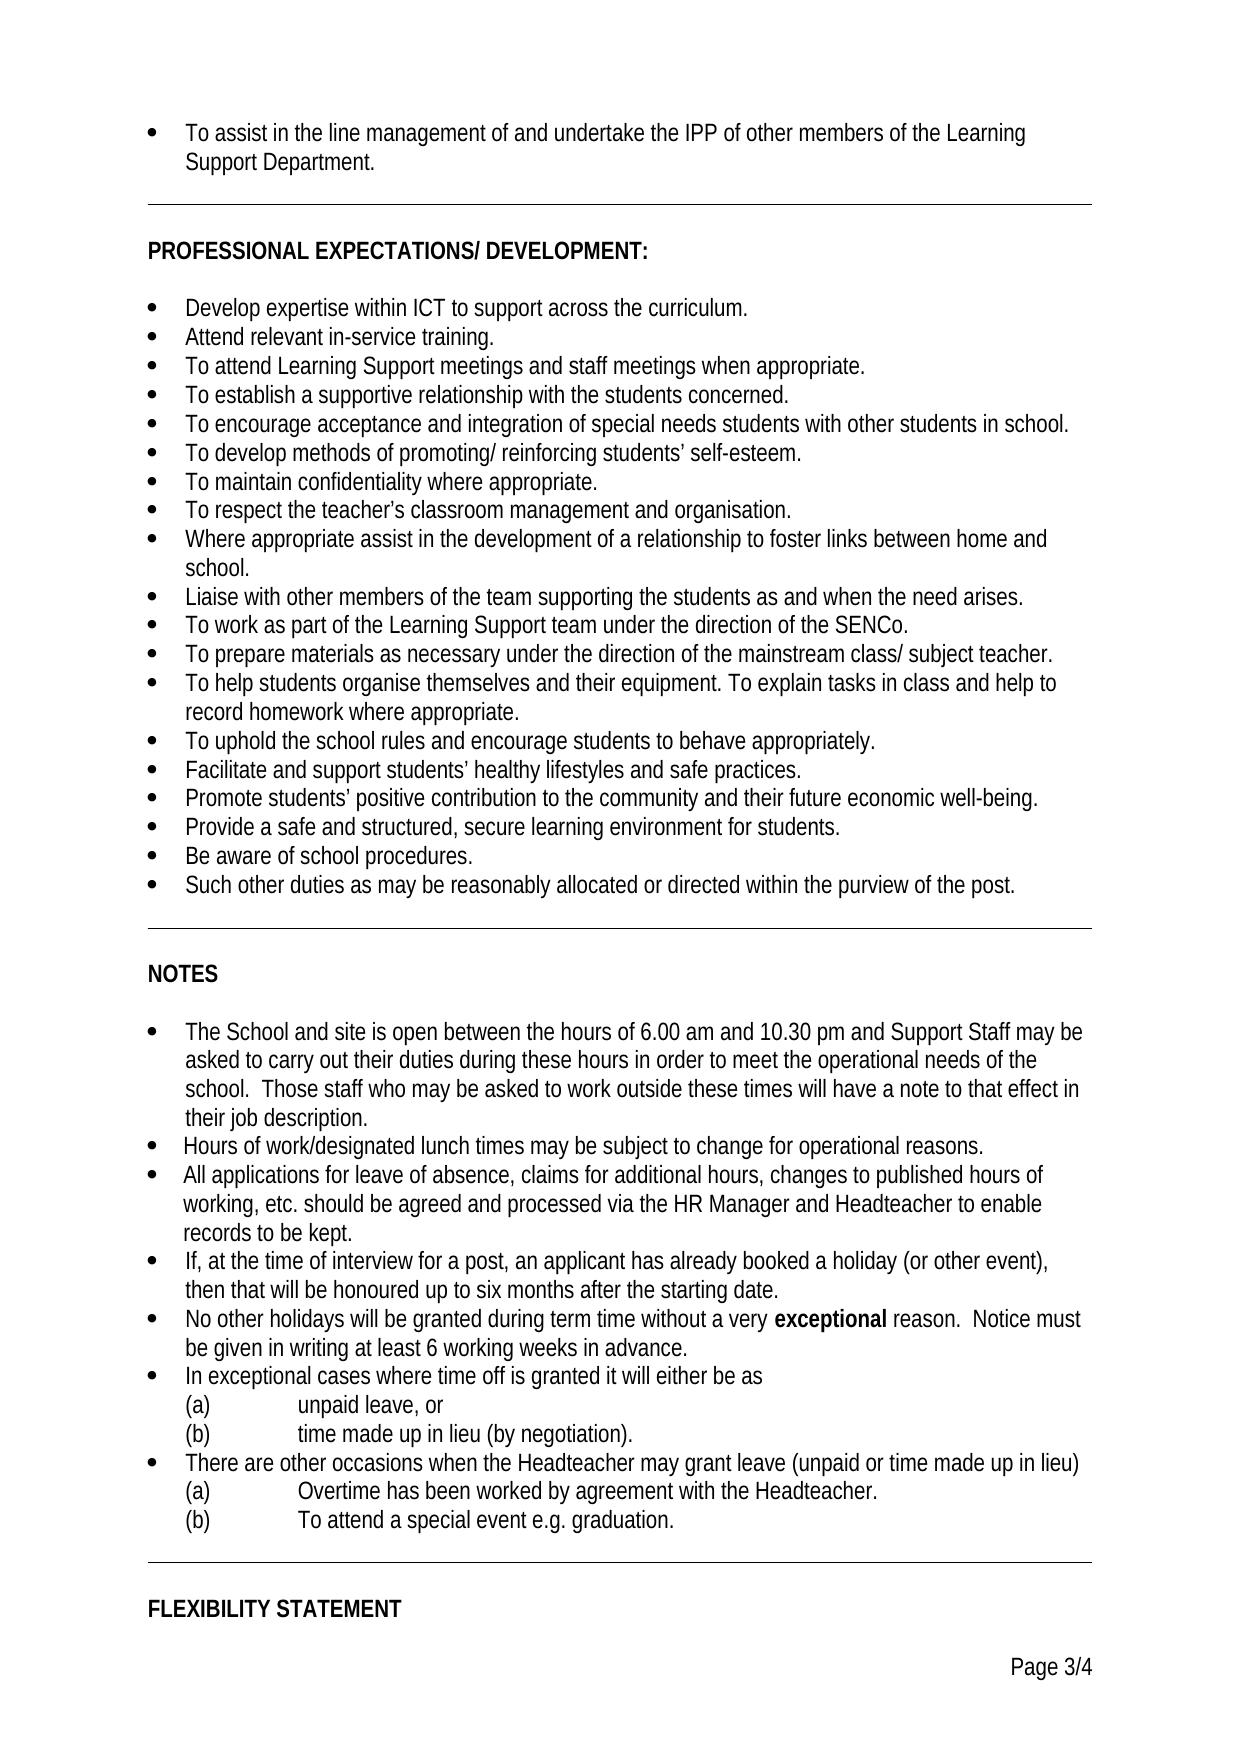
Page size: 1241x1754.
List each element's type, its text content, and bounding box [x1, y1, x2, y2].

list To uphold the school rules and encourage students to behave appropriately. [148, 726, 1092, 754]
text PROFESSIONAL EXPECTATIONS/ DEVELOPMENT: [148, 236, 1092, 265]
list Where appropriate assist in the development of a relationship to foster links between home and school. [148, 524, 1092, 582]
list To attend Learning Support meetings and staff meetings when appropriate. [148, 351, 1092, 380]
list In exceptional cases where time off is granted it will either be as [148, 1361, 1085, 1390]
list To respect the teacher’s classroom management and organisation. [148, 495, 1092, 524]
list Liaise with other members of the team supporting the students as and when the need arises. [148, 582, 1092, 611]
list unpaid leave, or [185, 1390, 1085, 1419]
text NOTES [148, 959, 1092, 988]
list To attend a special event e.g. graduation. [185, 1505, 1085, 1534]
list Develop expertise within ICT to support across the curriculum. [148, 293, 1092, 322]
list To establish a supportive relationship with the students concerned. [148, 380, 1092, 409]
list Overtime has been worked by agreement with the Headteacher. [185, 1476, 1085, 1505]
list Hours of work/designated lunch times may be subject to change for operational reasons. [148, 1131, 1085, 1160]
list Such other duties as may be reasonably allocated or directed within the purview of the post. [148, 870, 1092, 899]
list If, at the time of interview for a post, an applicant has already booked a holiday (or other event), then that will be honoured up to six months after the starting date. [148, 1246, 1085, 1304]
list To encourage acceptance and integration of special needs students with other students in school. [148, 409, 1092, 438]
list All applications for leave of absence, claims for additional hours, changes to published hours of working, etc. should be agreed and processed via the HR Manager and Headteacher to enable records to be kept. [148, 1160, 1085, 1246]
list To work as part of the Learning Support team under the direction of the SENCo. [148, 611, 1092, 639]
list time made up in lieu (by negotiation). [185, 1419, 1085, 1447]
list There are other occasions when the Headteacher may grant leave (unpaid or time made up in lieu) [148, 1447, 1085, 1476]
list To help students organise themselves and their equipment. To explain tasks in class and help to record homework where appropriate. [148, 668, 1092, 726]
list Facilitate and support students’ healthy lifestyles and safe practices. [148, 754, 1092, 783]
list To maintain confidentiality where appropriate. [148, 466, 1092, 495]
list To prepare materials as necessary under the direction of the mainstream class/ subject teacher. [148, 639, 1092, 668]
list Provide a safe and structured, secure learning environment for students. [148, 812, 1092, 841]
text FLEXIBILITY STATEMENT [148, 1594, 1092, 1623]
list The School and site is open between the hours of 6.00 am and 10.30 pm and Support Staff may be asked to carry out their duties during these hours in order to meet the operational needs of the school. Those staff who may be asked to work outside these times will have a note to that effect in their job description. [148, 1017, 1085, 1131]
list No other holidays will be granted during term time without a very exceptional reason. Notice must be given in writing at least 6 working weeks in advance. [148, 1304, 1085, 1361]
list To assist in the line management of and undertake the IPP of other members of the Learning Support Department. [148, 118, 1092, 176]
list To develop methods of promoting/ reinforcing students’ self-esteem. [148, 438, 1092, 466]
list Promote students’ positive contribution to the community and their future economic well-being. [148, 783, 1092, 812]
list Be aware of school procedures. [148, 841, 1092, 870]
list Attend relevant in-service training. [148, 322, 1092, 351]
